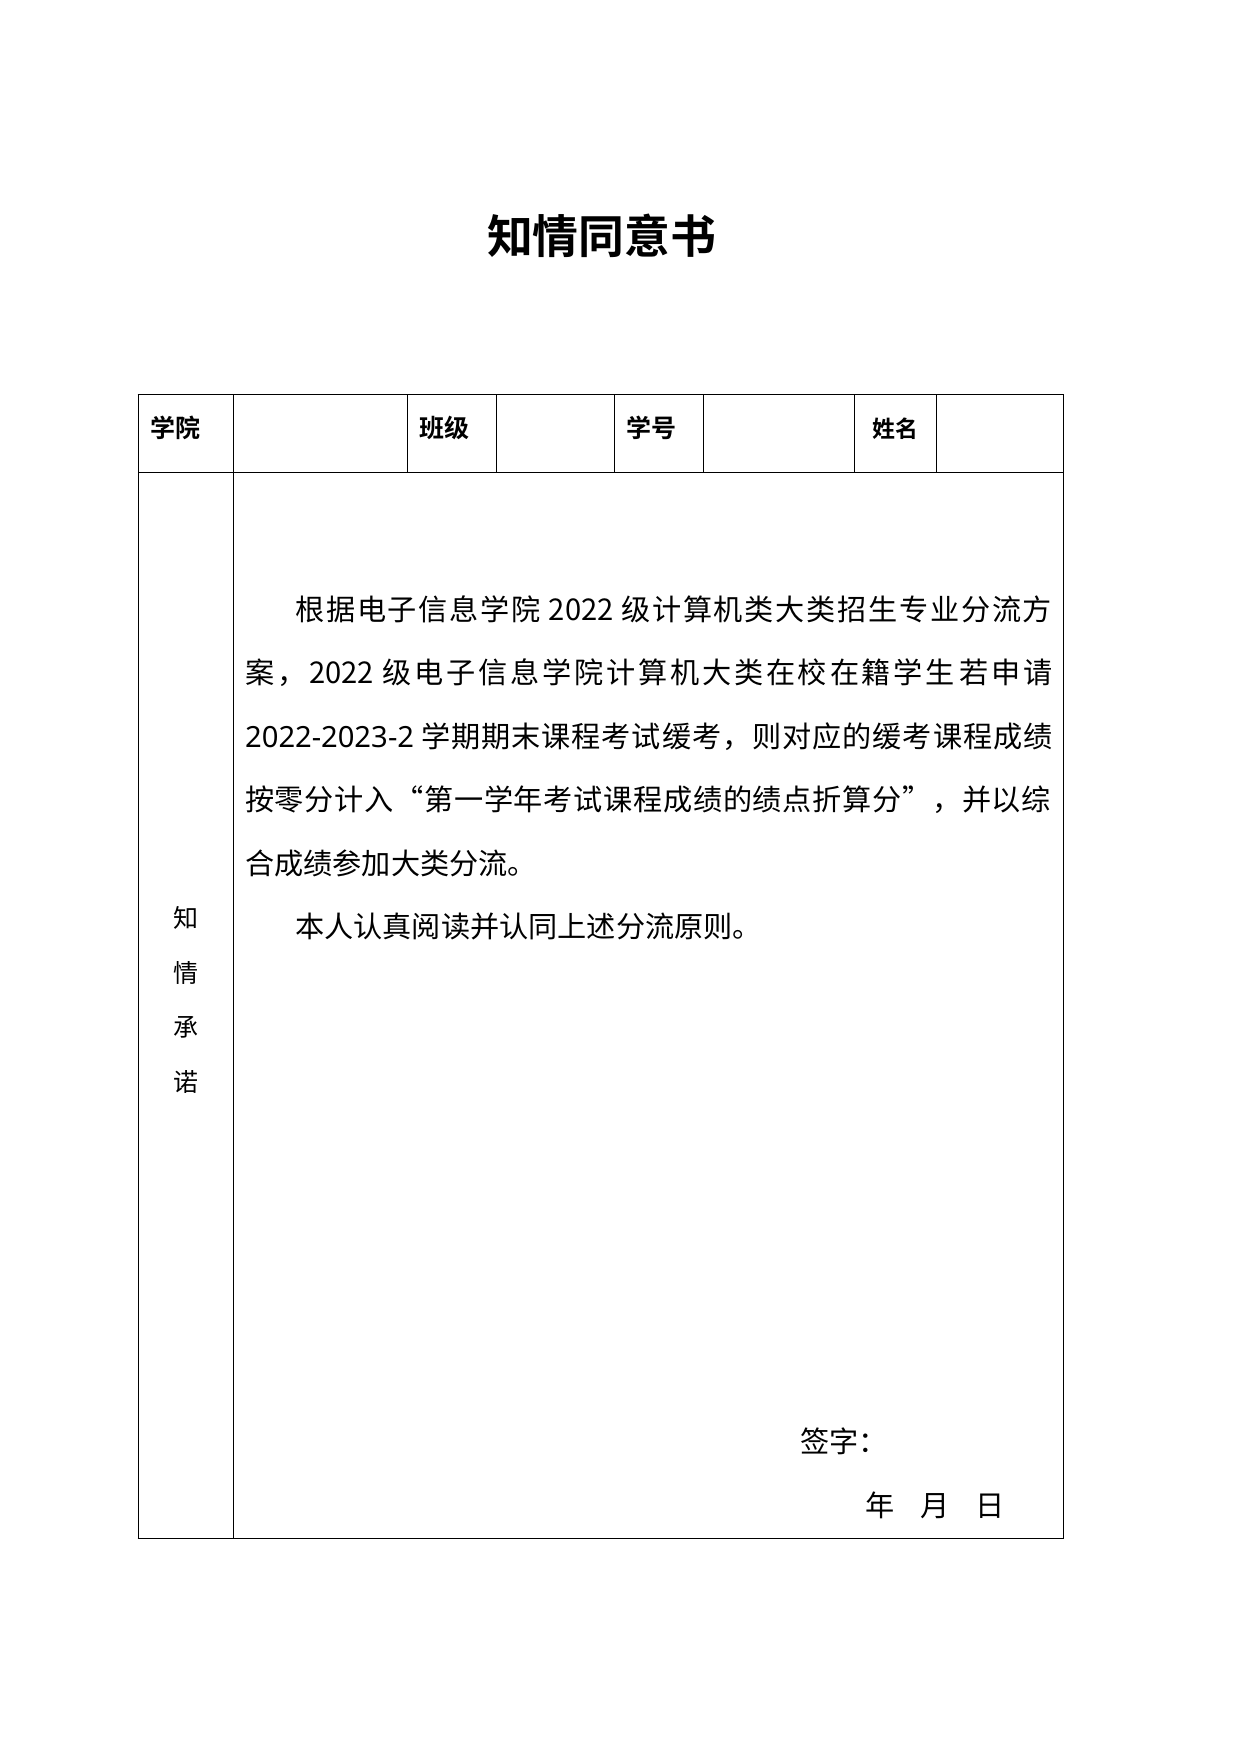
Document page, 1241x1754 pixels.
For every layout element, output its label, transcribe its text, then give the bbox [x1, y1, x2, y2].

table_header [937, 395, 1063, 472]
table_header [234, 395, 407, 472]
table_header 学院 [139, 395, 233, 472]
table_header [497, 395, 614, 472]
table_header 班级 [408, 395, 496, 472]
subtitle 知情同意书 [127, 200, 1076, 266]
table_header 姓名 [855, 395, 936, 472]
table_cell 知情承诺 [139, 473, 233, 1538]
table_cell 根据电子信息学院2022级计算机类大类招生专业分流方案，2022级电子信息学院计算机大类在校在籍学生若申请2022-2023-2学期期末课程考试缓考，则对应的缓考课程成绩按零分计入“第一学年考试课程成绩的绩点折算分”，并以综合成绩参加大类分流。 本人认真阅读并认同上述分流原则。 签字： 年 月 日 [234, 473, 1063, 1538]
table_header [704, 395, 854, 472]
table_header 学号 [615, 395, 703, 472]
